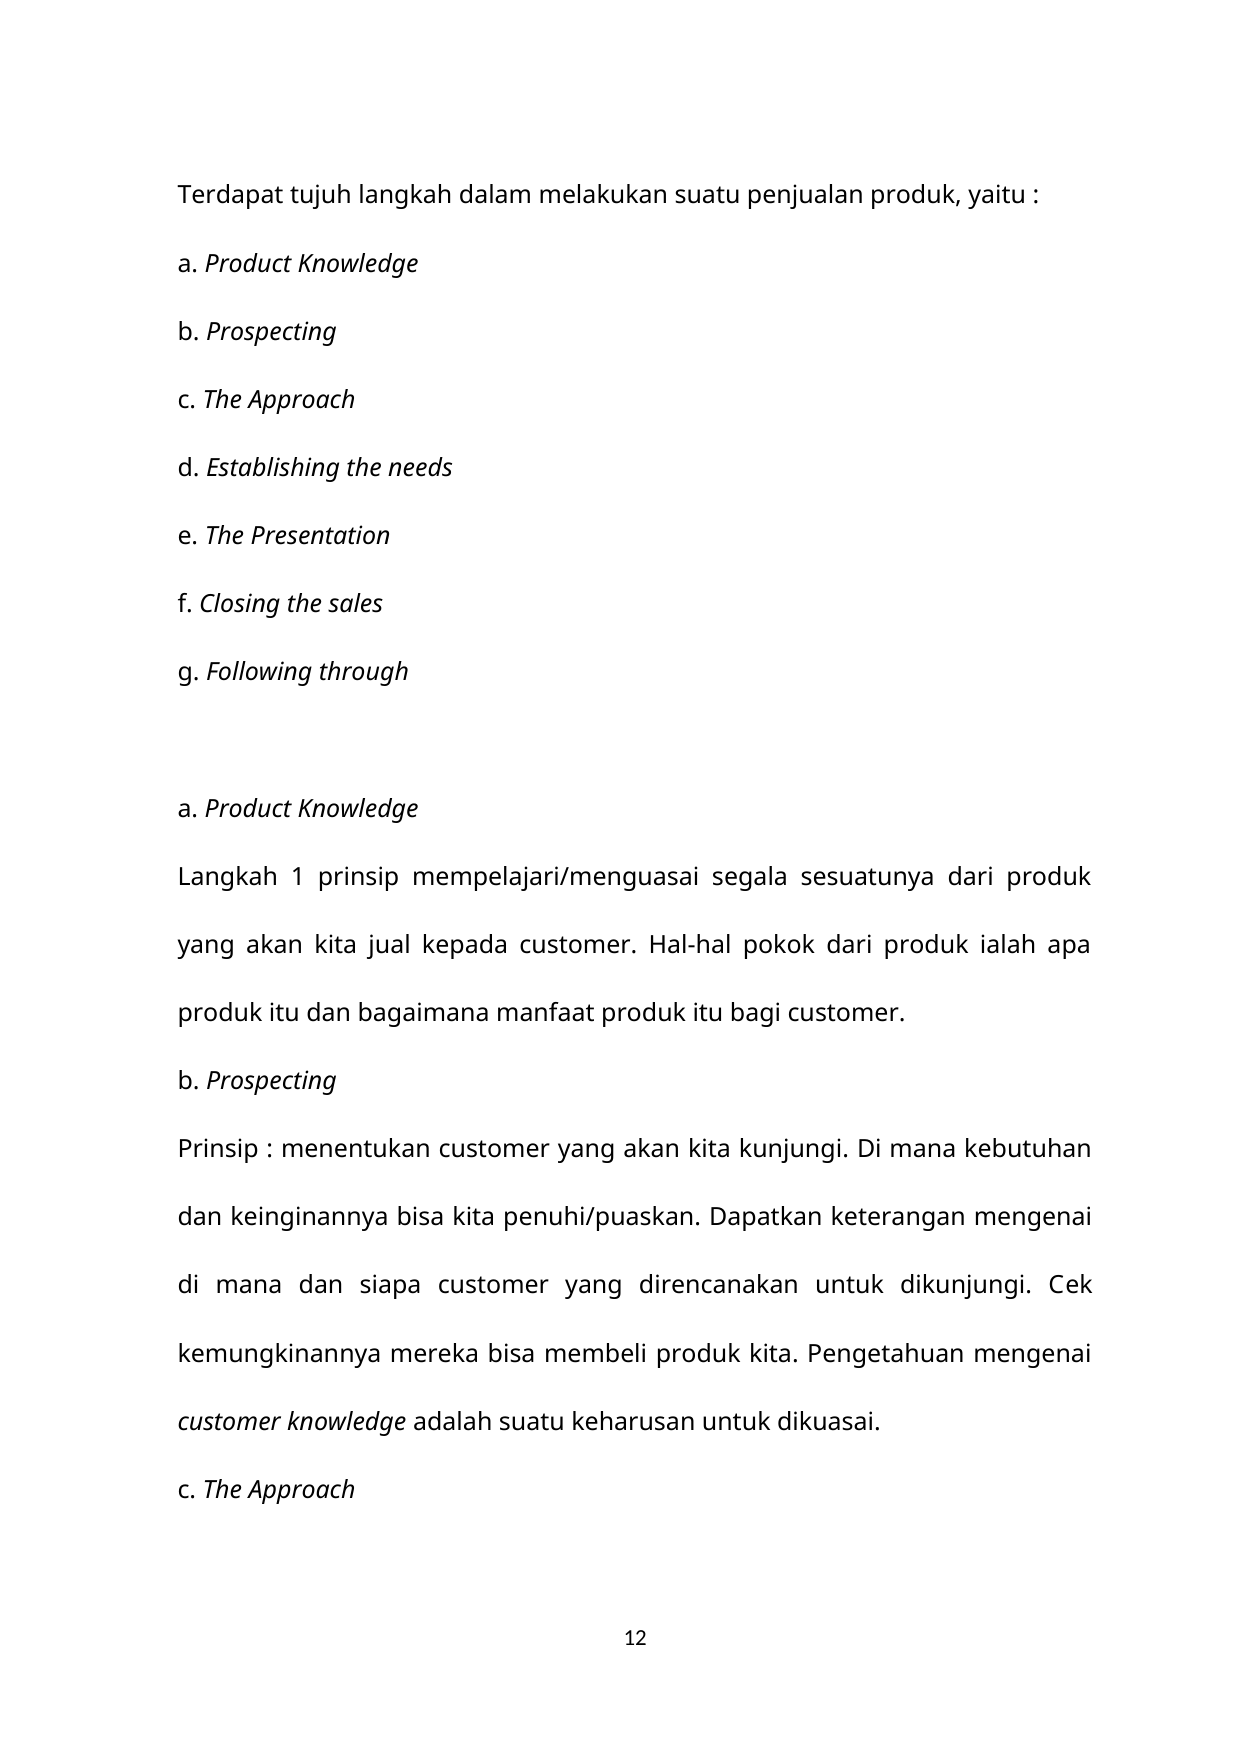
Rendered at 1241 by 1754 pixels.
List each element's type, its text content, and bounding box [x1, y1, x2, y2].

text a. Product Knowledge [177, 245, 1092, 279]
text e. The Presentation [177, 518, 1092, 552]
text Prinsip : menentukan customer yang akan kita kunjungi. Di mana kebutuhan dan keinginannya bisa kita penuhi/puaskan. Dapatkan keterangan mengenai di mana dan siapa customer yang direncanakan untuk dikunjungi. Cek kemungkinannya mereka bisa membeli produk kita. Pengetahuan mengenai customer knowledge adalah suatu keharusan untuk dikuasai. [177, 1131, 1092, 1437]
text Langkah 1 prinsip mempelajari/menguasai segala sesuatunya dari produk yang akan kita jual kepada customer. Hal-hal pokok dari produk ialah apa produk itu dan bagaimana manfaat produk itu bagi customer. [177, 858, 1092, 1029]
text d. Establishing the needs [177, 450, 1092, 484]
text a. Product Knowledge [177, 790, 1092, 824]
text g. Following through [177, 654, 1092, 688]
text b. Prospecting [177, 313, 1092, 347]
text f. Closing the sales [177, 586, 1092, 620]
text c. The Approach [177, 1472, 1092, 1506]
text b. Prospecting [177, 1063, 1092, 1097]
text Terdapat tujuh langkah dalam melakukan suatu penjualan produk, yaitu : [177, 177, 1092, 211]
text c. The Approach [177, 382, 1092, 416]
